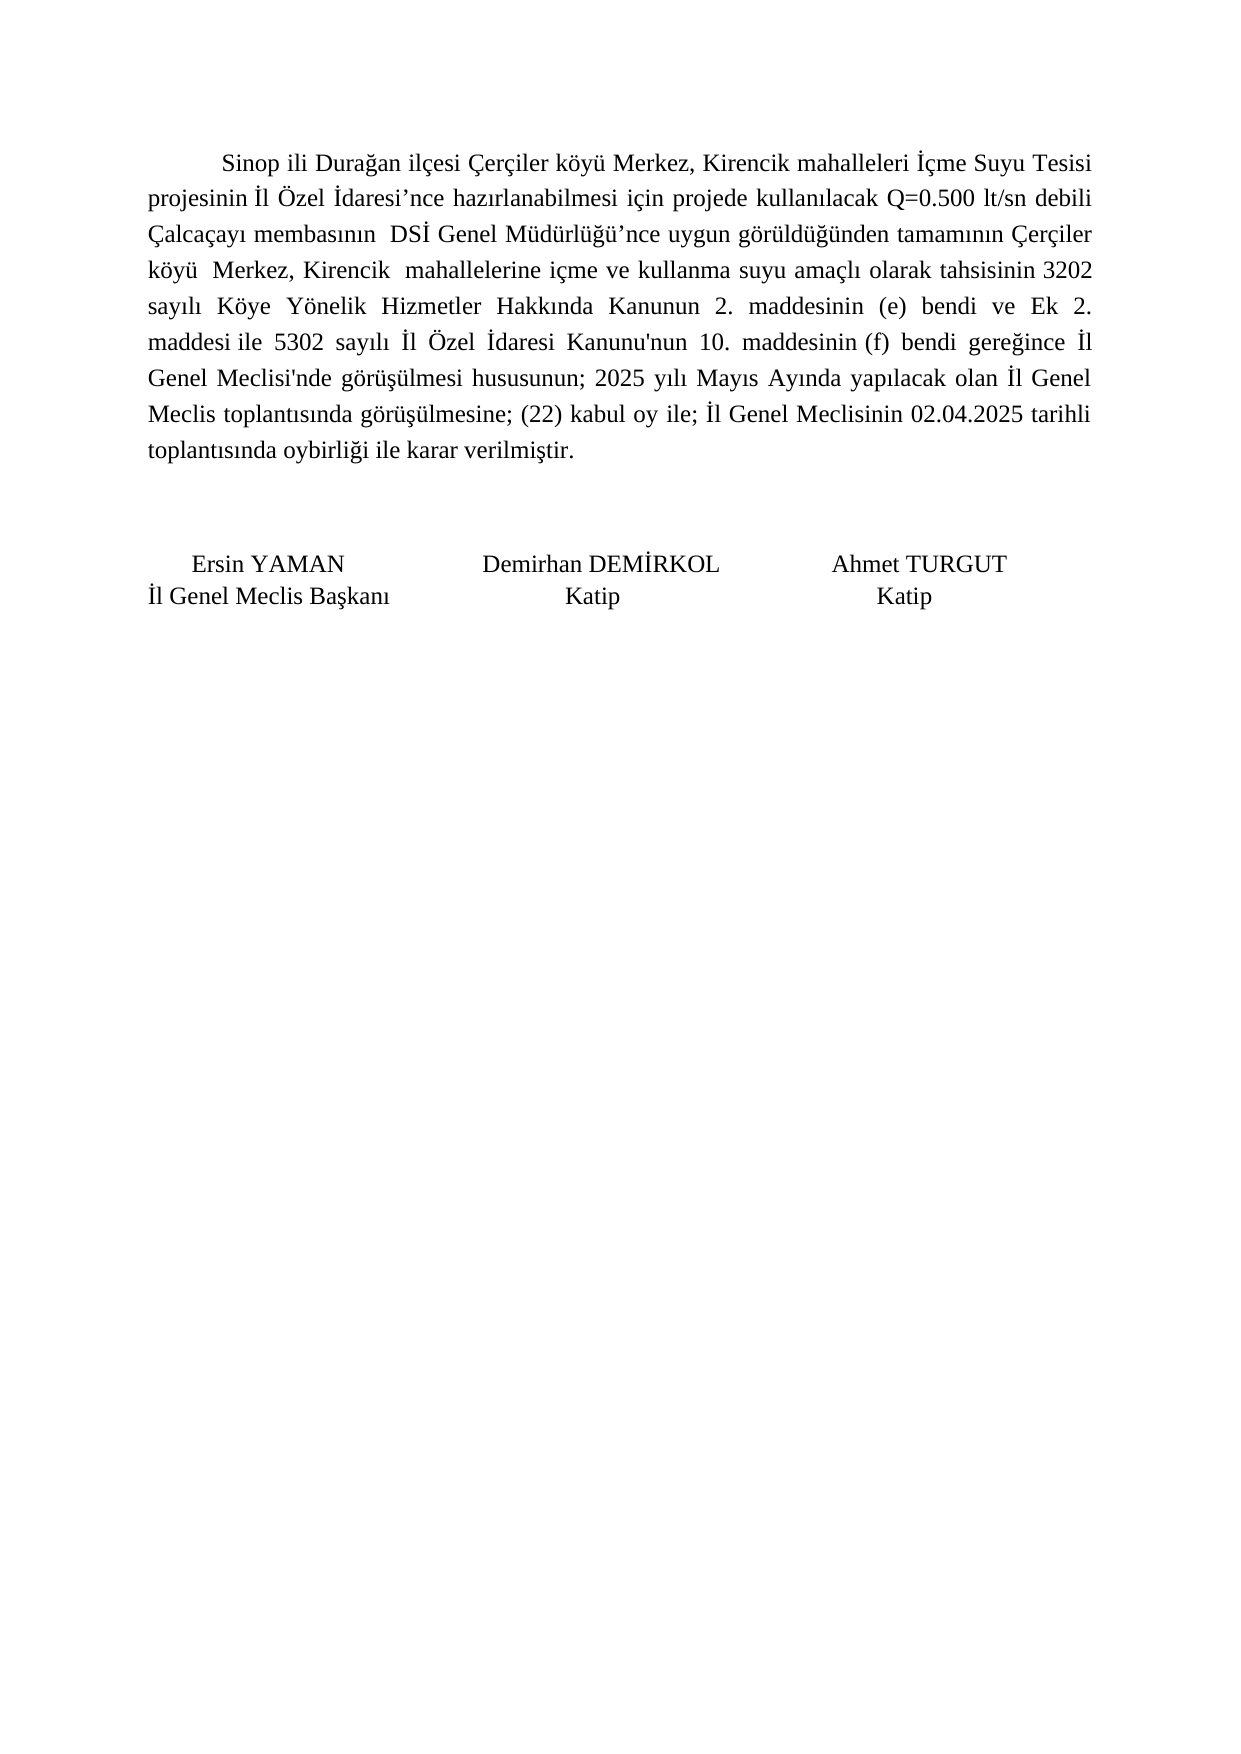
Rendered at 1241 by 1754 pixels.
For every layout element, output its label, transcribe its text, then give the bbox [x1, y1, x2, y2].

text Ersin YAMAN Demirhan DEMİRKOL Ahmet TURGUT İl Genel Meclis Başkanı Katip Katip [148, 549, 1093, 610]
text Sinop ili Durağan ilçesi Çerçiler köyü Merkez, Kirencik mahalleleri İçme Suyu Tesisi projesinin İl Özel İdaresi’nce hazırlanabilmesi için projede kullanılacak Q=0.500 lt/sn debili Çalcaçayı membasının DSİ Genel Müdürlüğü’nce uygun görüldüğünden tamamının Çerçiler köyü Merkez, Kirencik mahallelerine içme ve kullanma suyu amaçlı olarak tahsisinin 3202 sayılı Köye Yönelik Hizmetler Hakkında Kanunun 2. maddesinin (e) bendi ve Ek 2. maddesi ile 5302 sayılı İl Özel İdaresi Kanunu'nun 10. maddesinin (f) bendi gereğince İl Genel Meclisi'nde görüşülmesi hususunun; 2025 yılı Mayıs Ayında yapılacak olan İl Genel Meclis toplantısında görüşülmesine; (22) kabul oy ile; İl Genel Meclisinin 02.04.2025 tarihli toplantısında oybirliği ile karar verilmiştir. [148, 148, 1093, 464]
